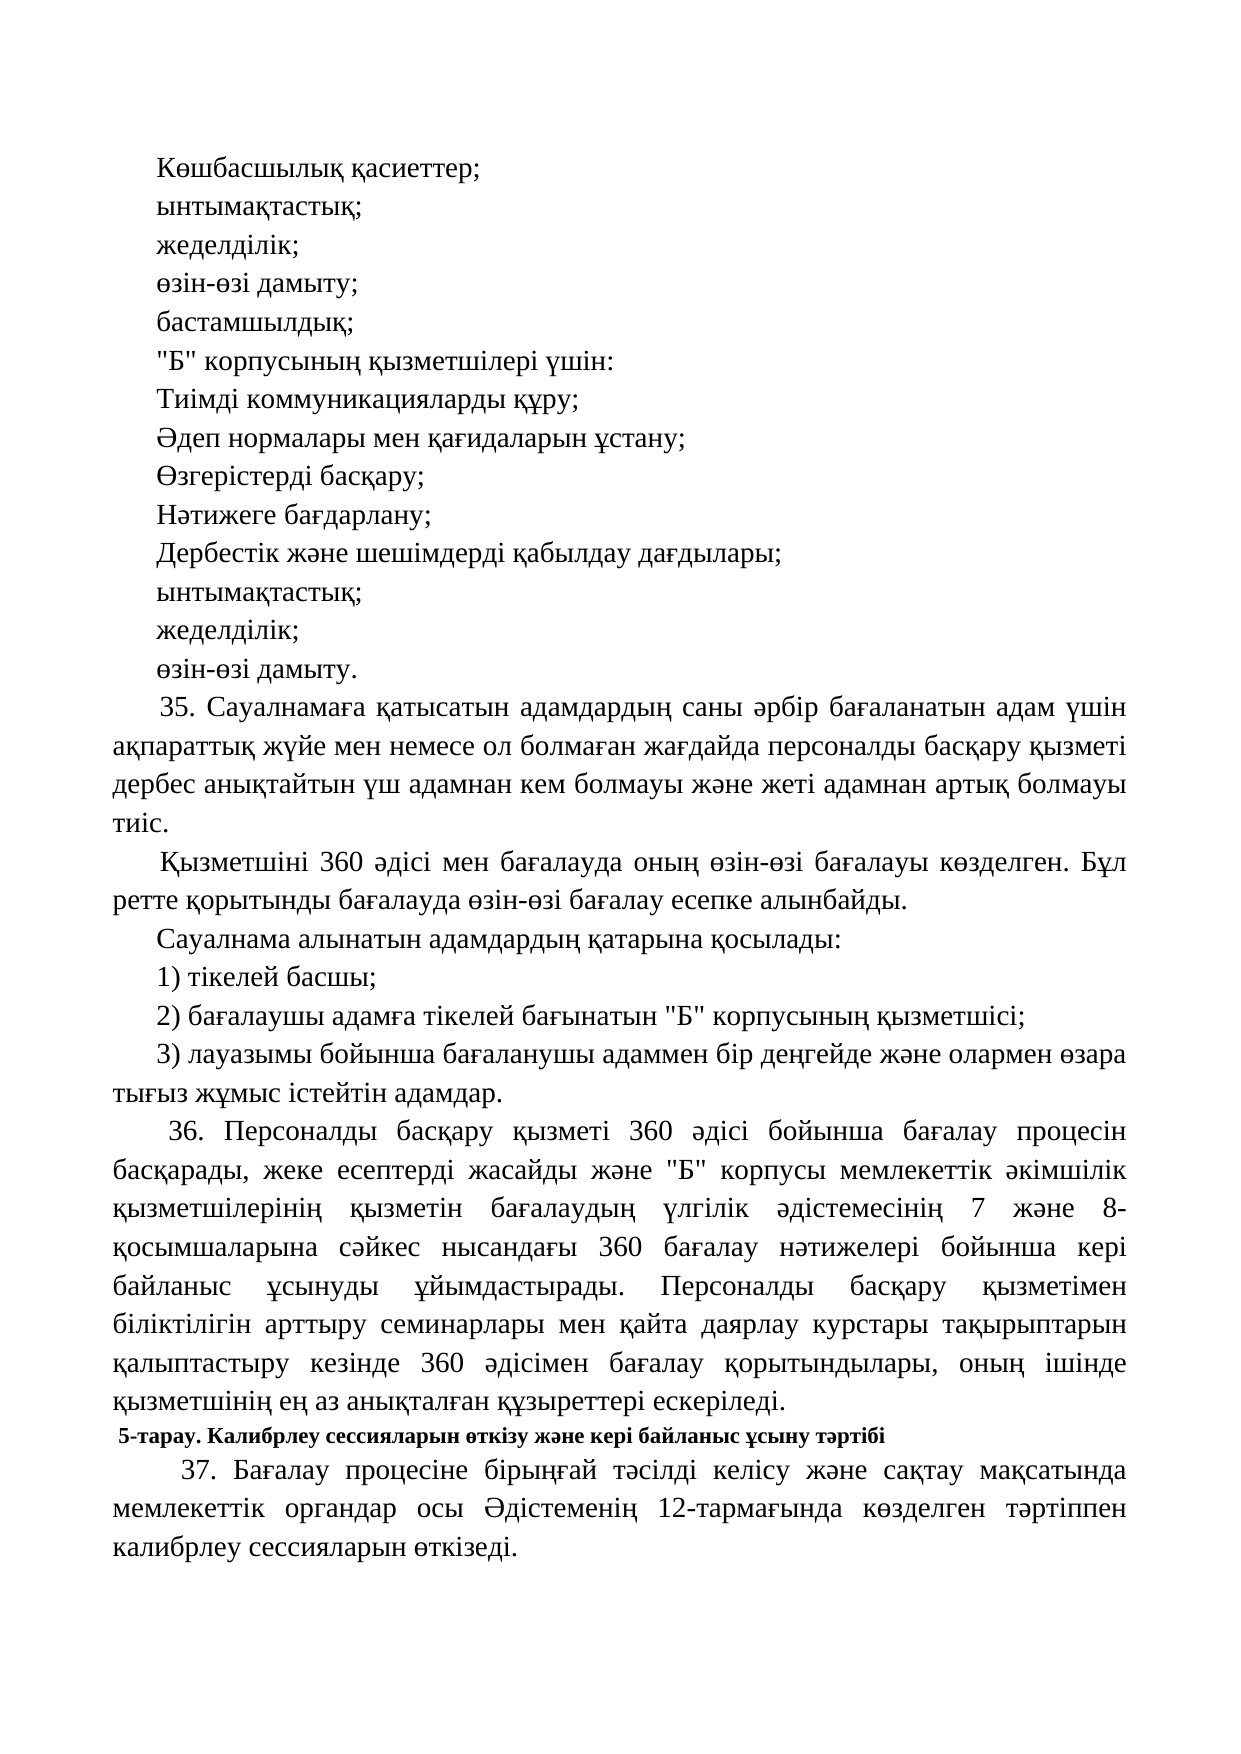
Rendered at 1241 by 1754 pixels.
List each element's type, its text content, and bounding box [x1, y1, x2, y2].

text Тиімді коммуникацияларды құру; [112, 381, 1128, 415]
text 37. Бағалау процесіне бірыңғай тәсілді келісу және сақтау мақсатында мемлекеттік органдар осы Әдістеменің 12-тармағында көзделген тәртіппен калибрлеу сессияларын өткізеді. [112, 1452, 1128, 1563]
text ынтымақтастық; [112, 188, 1128, 222]
text 36. Персоналды басқару қызметі 360 әдісі бойынша бағалау процесін басқарады, жеке есептерді жасайды және "Б" корпусы мемлекеттік әкімшілік қызметшілерінің қызметін бағалаудың үлгілік әдістемесінің 7 және 8-қосымшаларына сәйкес нысандағы 360 бағалау нәтижелері бойынша кері байланыс ұсынуды ұйымдастырады. Персоналды басқару қызметімен біліктілігін арттыру семинарлары мен қайта даярлау курстары тақырыптарын қалыптастыру кезінде 360 әдісімен бағалау қорытындылары, оның ішінде қызметшінің ең аз анықталған құзыреттері ескеріледі. [112, 1113, 1128, 1417]
text 2) бағалаушы адамға тікелей бағынатын "Б" корпусының қызметшісі; [112, 998, 1128, 1031]
text Сауалнама алынатын адамдардың қатарына қосылады: [112, 921, 1128, 954]
text 3) лауазымы бойынша бағаланушы адаммен бір деңгейде және олармен өзара тығыз жұмыс істейтін адамдар. [112, 1036, 1128, 1108]
text Әдеп нормалары мен қағидаларын ұстану; [112, 420, 1128, 453]
text 35. Сауалнамаға қатысатын адамдардың саны әрбір бағаланатын адам үшін ақпараттық жүйе мен немесе ол болмаған жағдайда персоналды басқару қызметі дербес анықтайтын үш адамнан кем болмауы және жеті адамнан артық болмауы тиіс. [112, 689, 1128, 839]
text "Б" корпусының қызметшілері үшін: [112, 343, 1128, 376]
text бастамшылдық; [112, 304, 1128, 338]
text өзін-өзі дамыту; [112, 266, 1128, 299]
text Өзгерістерді басқару; [112, 458, 1128, 492]
text Нәтижеге бағдарлану; [112, 497, 1128, 530]
text ынтымақтастық; [112, 574, 1128, 607]
text жеделділік; [112, 612, 1128, 646]
text Көшбасшылық қасиеттер; [112, 150, 1128, 183]
text Қызметшіні 360 әдісі мен бағалауда оның өзін-өзі бағалауы көзделген. Бұл ретте қорытынды бағалауда өзін-өзі бағалау есепке алынбайды. [112, 844, 1128, 916]
text Дербестік және шешімдерді қабылдау дағдылары; [112, 535, 1128, 569]
text 5-тарау. Калибрлеу сессияларын өткізу және кері байланыс ұсыну тәртібі [112, 1422, 1128, 1448]
text 1) тікелей басшы; [112, 959, 1128, 993]
text өзін-өзі дамыту. [112, 651, 1128, 684]
text жеделділік; [112, 227, 1128, 261]
